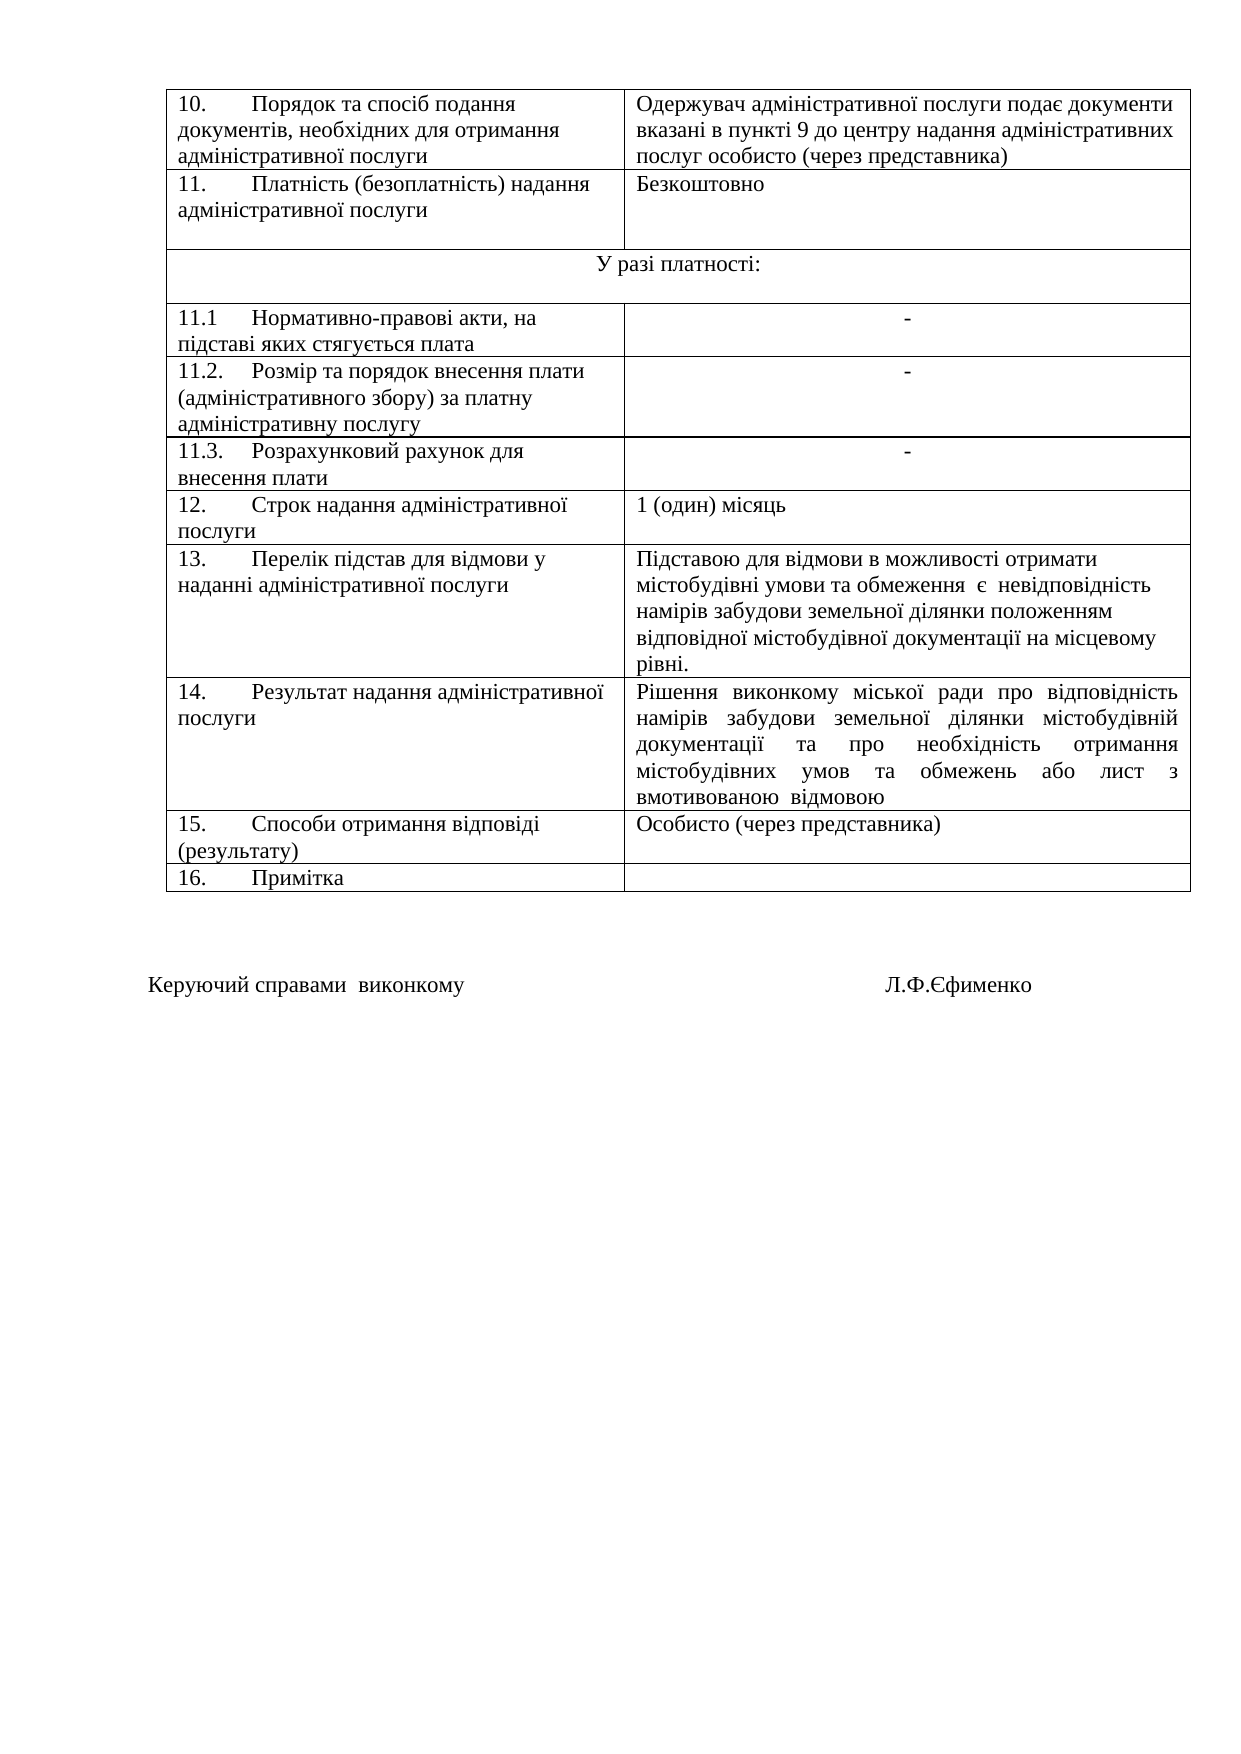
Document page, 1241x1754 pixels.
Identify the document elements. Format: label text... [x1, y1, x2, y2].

table_cell 12. Строк надання адміністративної послуги [167, 491, 624, 544]
table_cell 11.3. Розрахунковий рахунок для внесення плати [167, 438, 624, 490]
table_cell [625, 864, 1190, 891]
table_cell Підставою для відмови в можливості отримати містобудівні умови та обмеження є невідповідність намірів забудови земельної ділянки положенням відповідної містобудівної документації на місцевому рівні. [625, 545, 1190, 677]
table_cell - [625, 304, 1190, 356]
table_cell 1 (один) місяць [625, 491, 1190, 544]
table_cell У разі платності: [167, 250, 1190, 302]
table_cell Безкоштовно [625, 170, 1190, 249]
table_cell 16. Примітка [167, 864, 624, 891]
table_cell 14. Результат надання адміністративної послуги [167, 678, 624, 809]
table_cell 11.1 Нормативно-правові акти, на підставі яких стягується плата [167, 304, 624, 356]
text Керуючий справами виконкому Л.Ф.Єфименко [148, 971, 1181, 997]
table_cell 13. Перелік підстав для відмови у наданні адміністративної послуги [167, 545, 624, 677]
table_cell 15. Способи отримання відповіді (результату) [167, 811, 624, 863]
table_cell Одержувач адміністративної послуги подає документи вказані в пункті 9 до центру надання адміністративних послуг особисто (через представника) [625, 90, 1190, 169]
table_cell - [625, 357, 1190, 436]
table_cell 11.2. Розмір та порядок внесення плати (адміністративного збору) за платну адміністративну послугу [167, 357, 624, 436]
table_cell Рішення виконкому міської ради про відповідність намірів забудови земельної ділянки містобудівній документації та про необхідність отримання містобудівних умов та обмежень або лист з вмотивованою відмовою [625, 678, 1190, 809]
table_cell 11. Платність (безоплатність) надання адміністративної послуги [167, 170, 624, 249]
table_cell Особисто (через представника) [625, 811, 1190, 863]
table_cell - [625, 438, 1190, 490]
table_cell 10. Порядок та спосіб подання документів, необхідних для отримання адміністративної послуги [167, 90, 624, 169]
